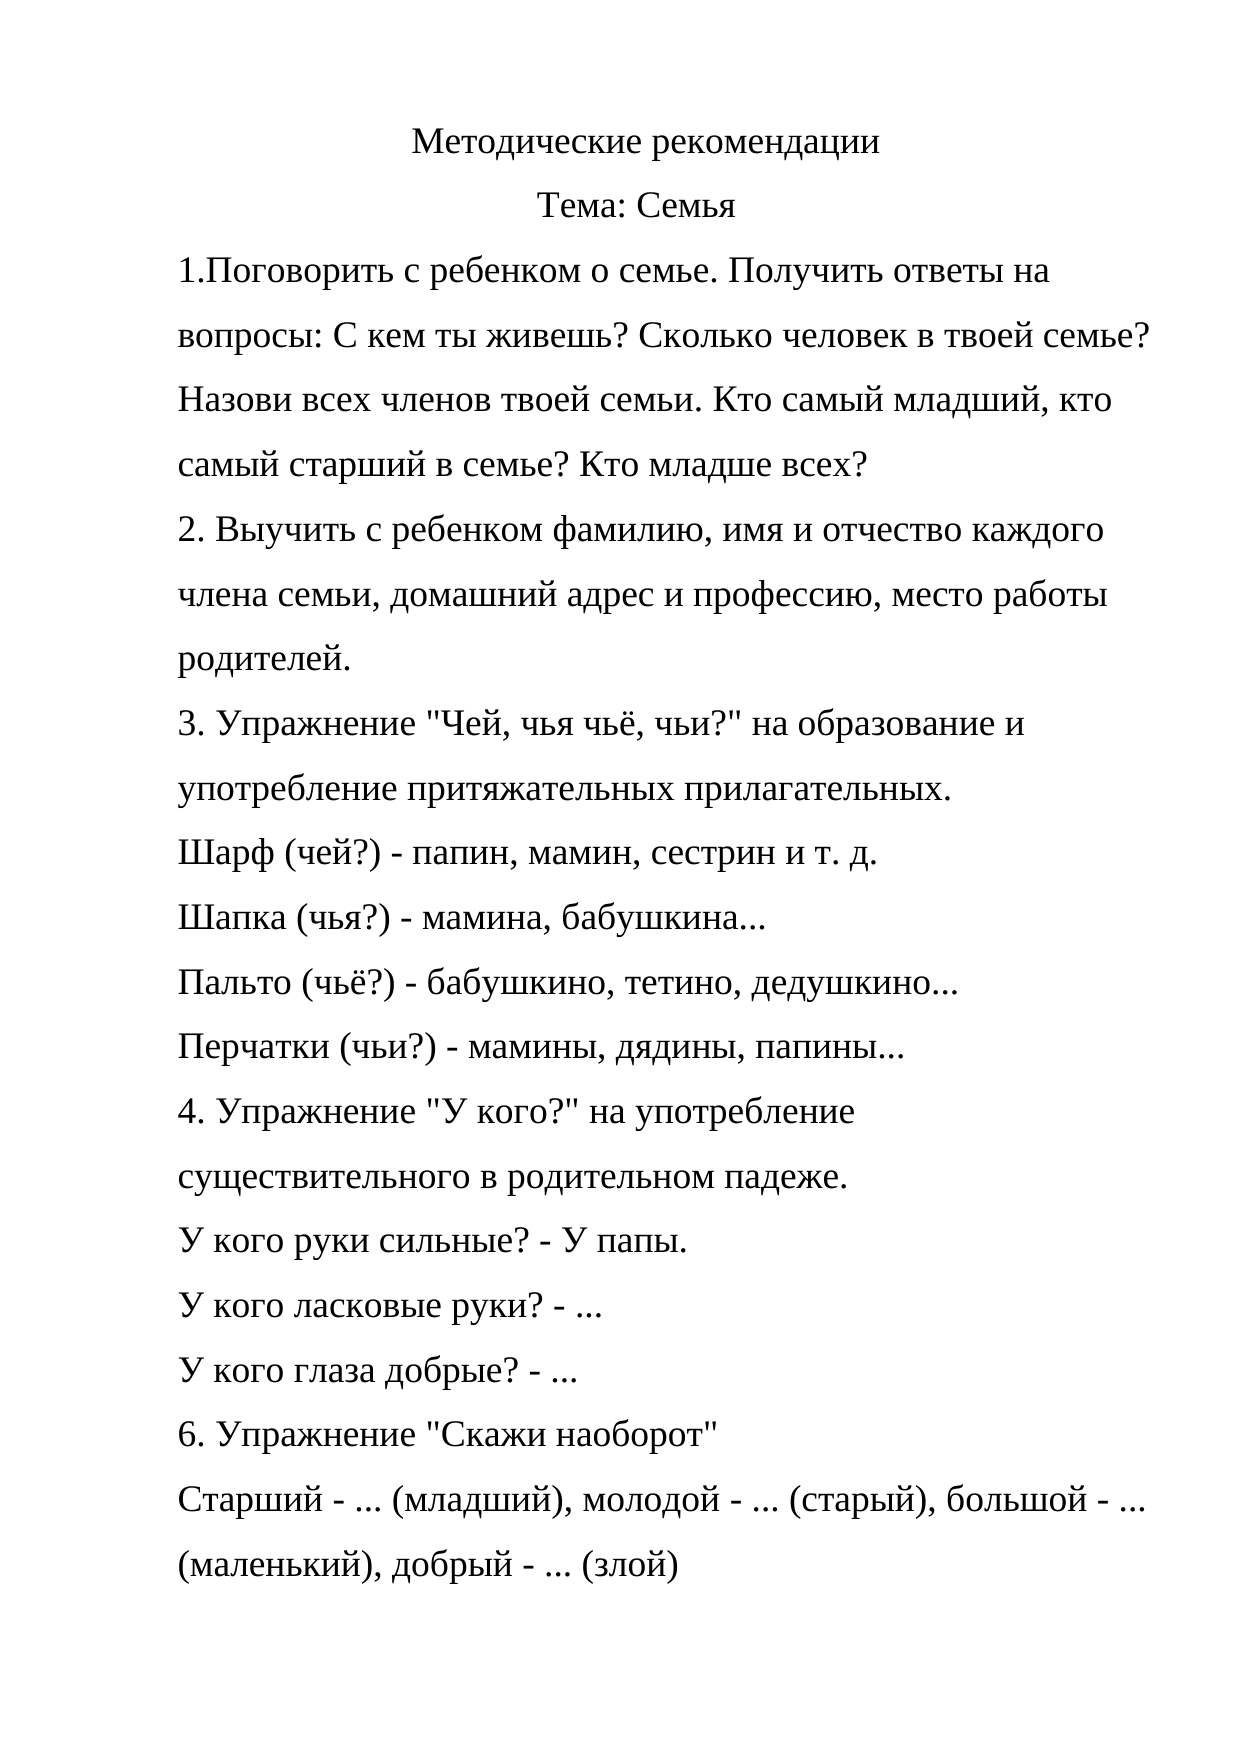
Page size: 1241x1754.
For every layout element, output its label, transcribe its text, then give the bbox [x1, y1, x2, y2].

text Тема: Семья [121, 183, 1152, 226]
text Старший - ... (младший), молодой - ... (старый), большой - ... (маленький), добрый - ... (злой) [177, 1477, 1152, 1584]
title Методические рекомендации [140, 118, 1152, 161]
text 1.Поговорить с ребенком о семье. Получить ответы на вопросы: С кем ты живешь? Сколько человек в твоей семье? Назови всех членов твоей семьи. Кто самый младший, кто самый старший в семье? Кто младше всех? 2. Выучить с ребенком фамилию, имя и отчество каждого члена семьи, домашний адрес и профессию, место работы родителей. 3. Упражнение "Чей, чья чьё, чьи?" на образование и употребление притяжательных прилагательных. Шарф (чей?) - папин, мамин, сестрин и т. д. Шапка (чья?) - мамина, бабушкина... Пальто (чьё?) - бабушкино, тетино, дедушкино... Перчатки (чьи?) - мамины, дядины, папины... 4. Упражнение "У кого?" на употребление существительного в родительном падеже. У кого руки сильные? - У папы. У кого ласковые руки? - ... У кого глаза добрые? - ... 6. Упражнение "Скажи наоборот" [177, 247, 1152, 1455]
